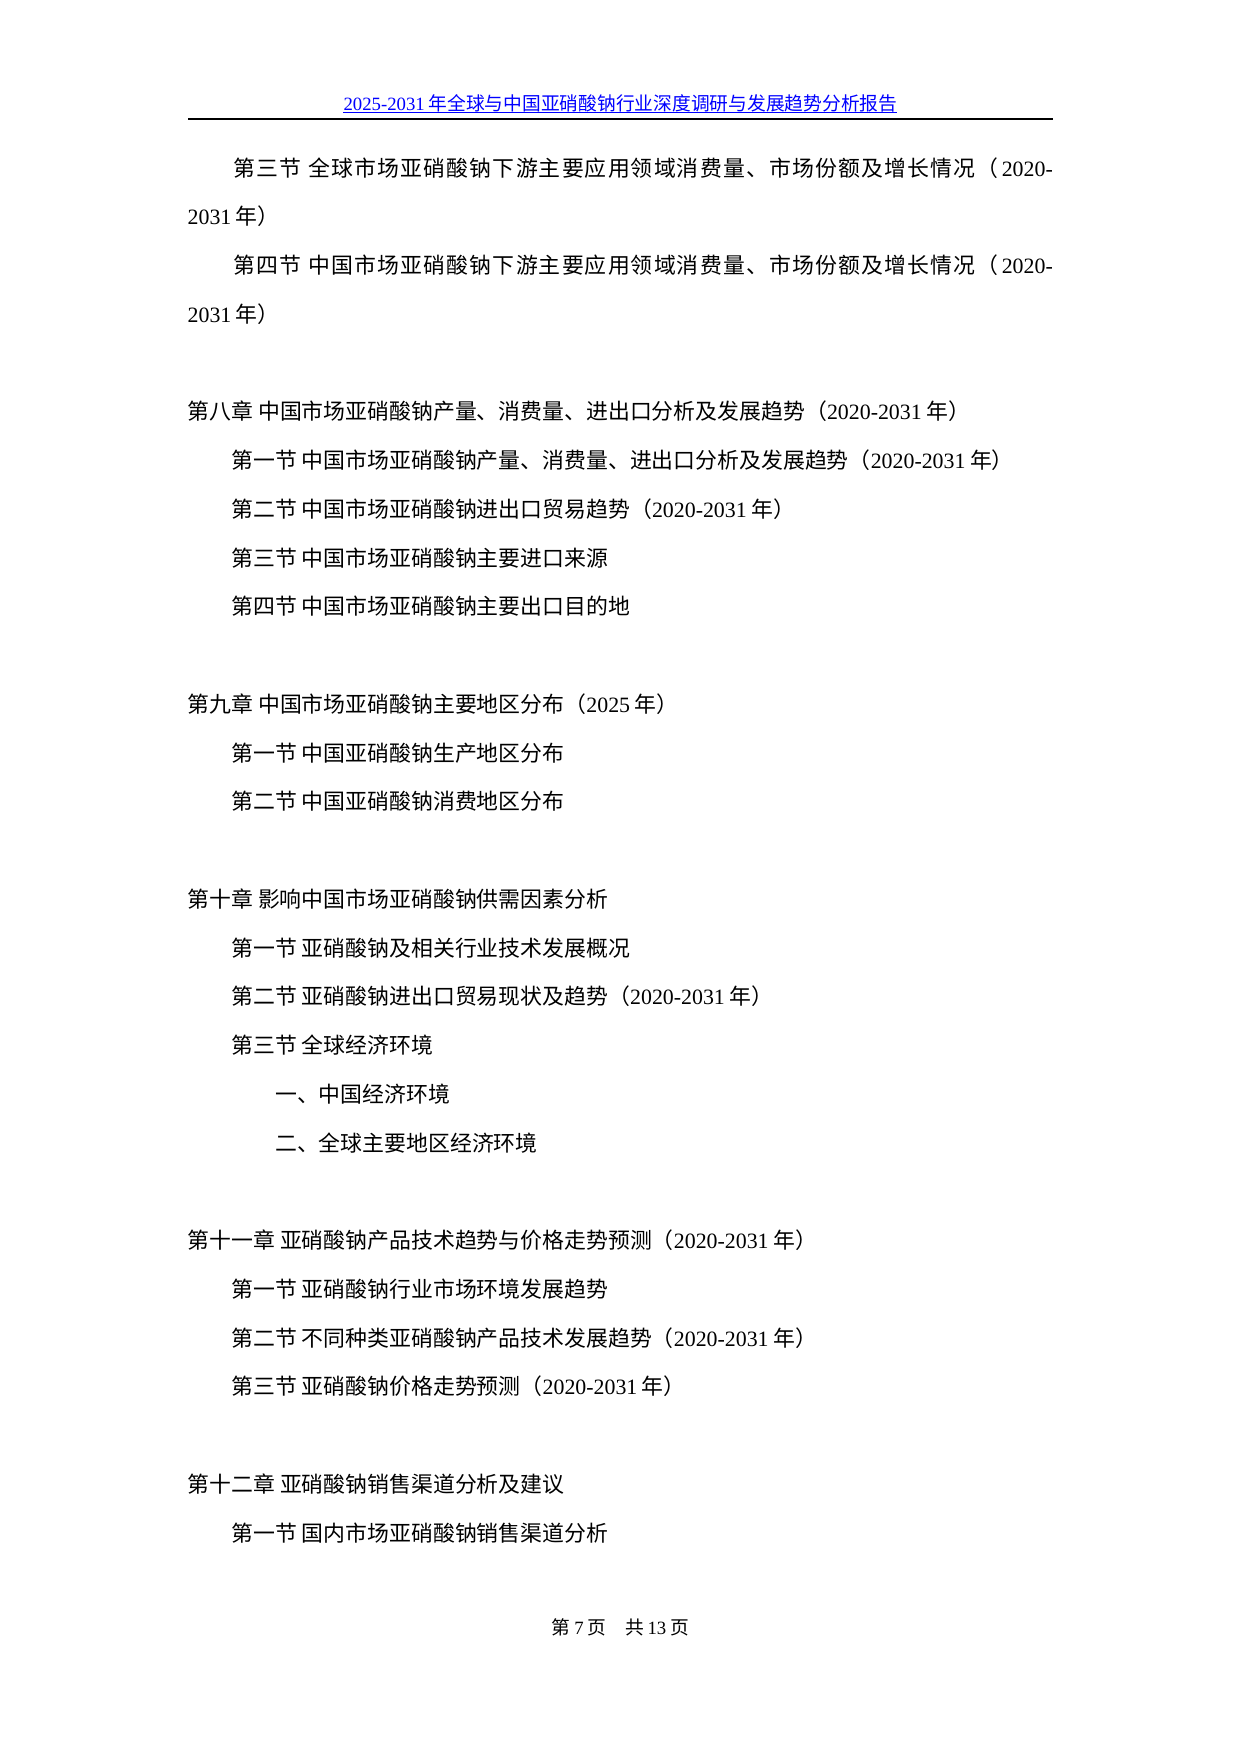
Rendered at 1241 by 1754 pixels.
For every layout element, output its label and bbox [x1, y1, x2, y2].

text [187, 150, 1053, 1548]
